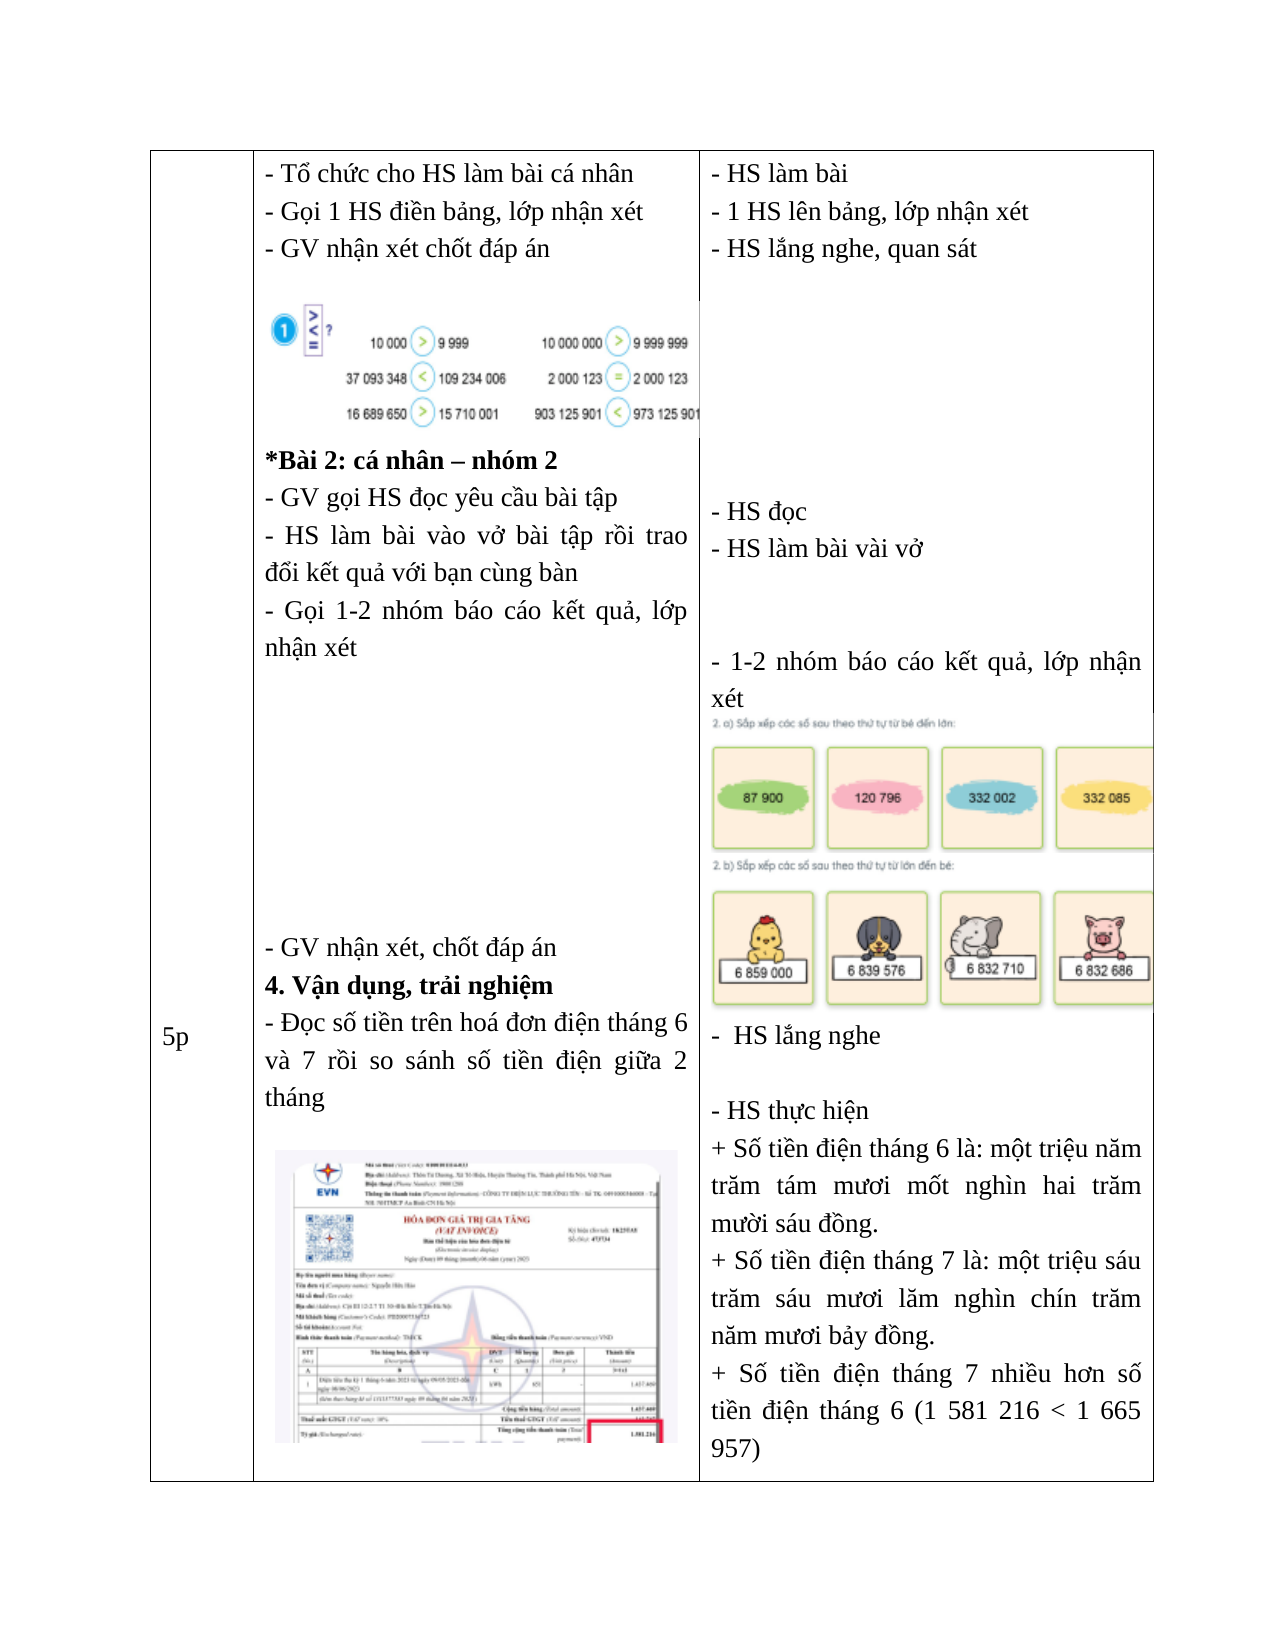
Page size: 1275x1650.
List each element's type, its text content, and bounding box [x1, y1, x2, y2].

picture [275, 1150, 678, 1443]
table_cell 5p 20p 10p 5p [151, 151, 253, 1481]
picture [710, 713, 1154, 1013]
picture [264, 301, 700, 438]
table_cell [254, 151, 699, 1481]
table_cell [700, 151, 1153, 1481]
